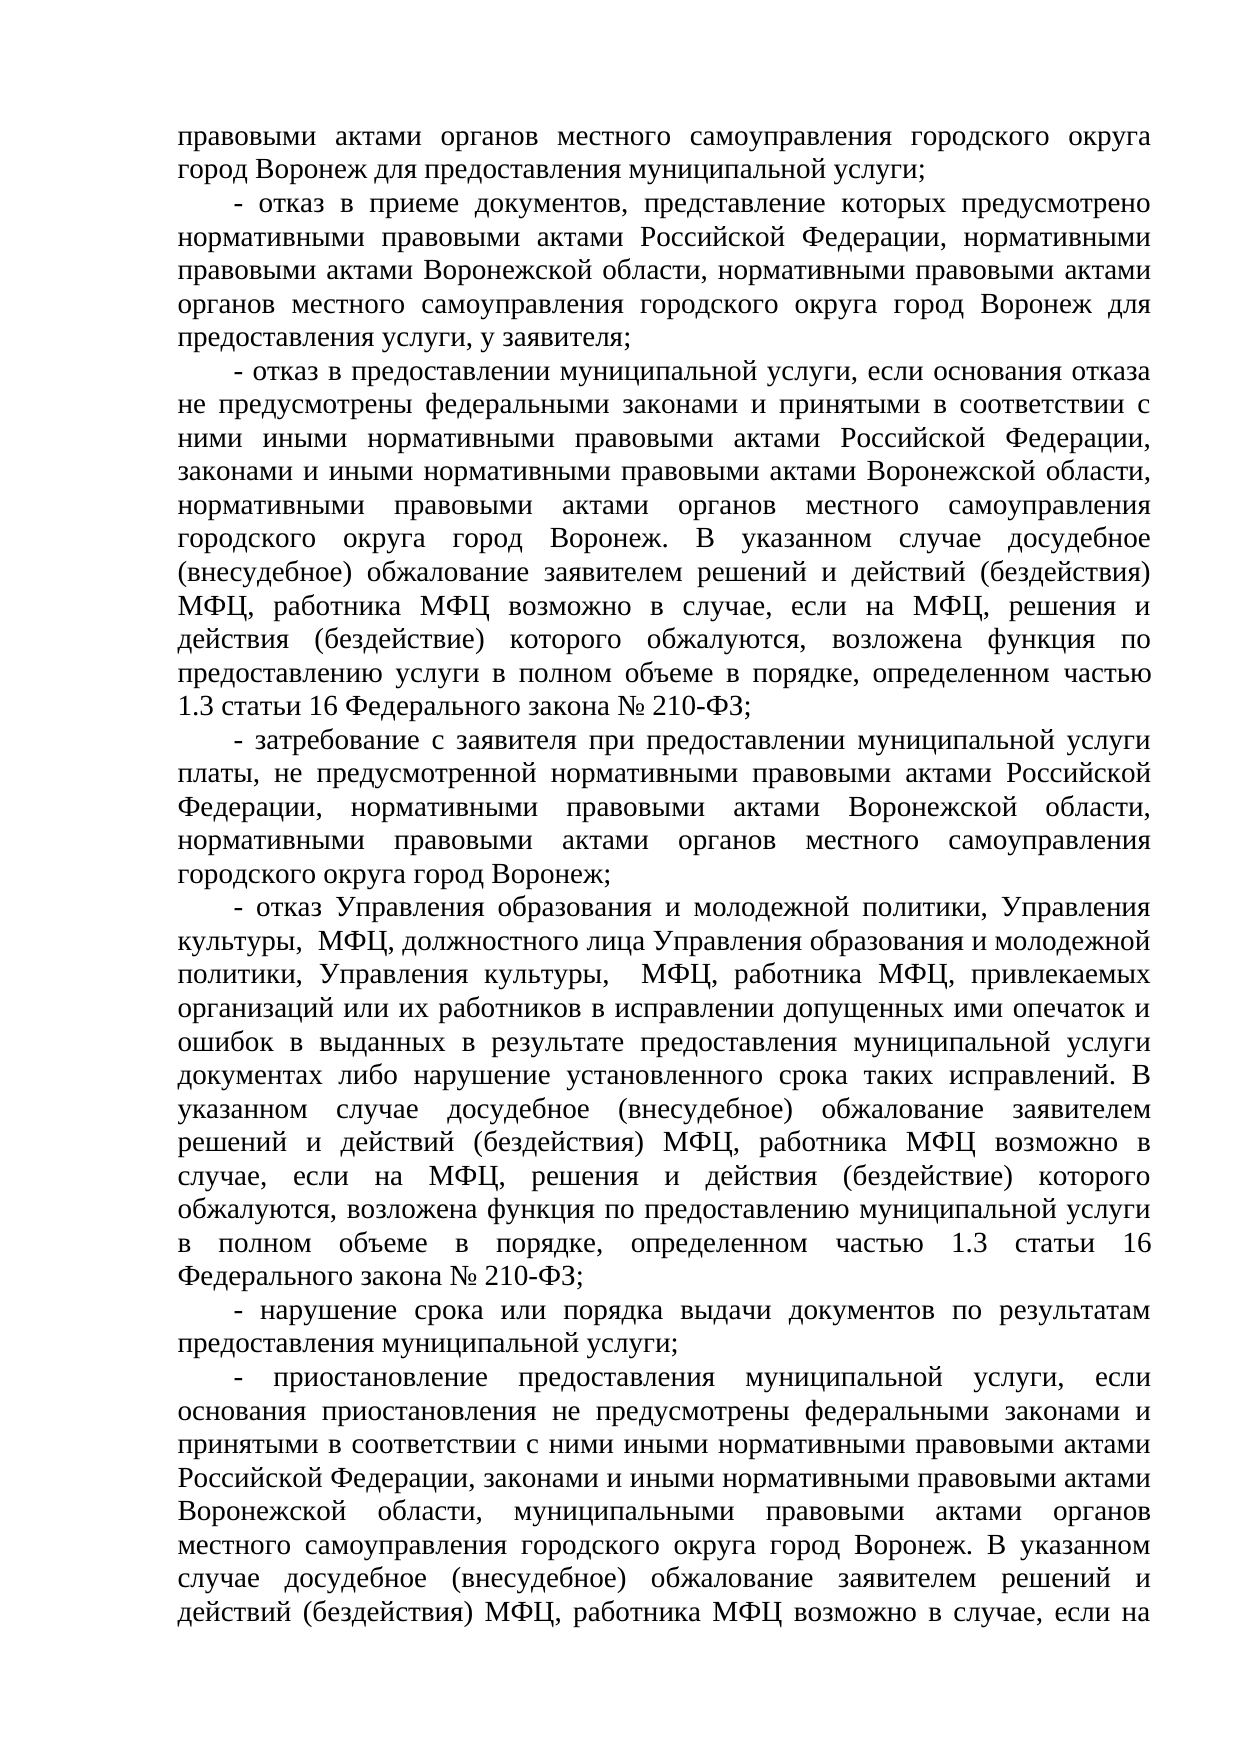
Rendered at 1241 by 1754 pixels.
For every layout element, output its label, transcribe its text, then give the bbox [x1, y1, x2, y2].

text - нарушение срока или порядка выдачи документов по результатам предоставления муниципальной услуги; [177, 1292, 1152, 1359]
text - отказ Управления образования и молодежной политики, Управления культуры, МФЦ, должностного лица Управления образования и молодежной политики, Управления культуры, МФЦ, работника МФЦ, привлекаемых организаций или их работников в исправлении допущенных ими опечаток и ошибок в выданных в результате предоставления муниципальной услуги документах либо нарушение установленного срока таких исправлений. В указанном случае досудебное (внесудебное) обжалование заявителем решений и действий (бездействия) МФЦ, работника МФЦ возможно в случае, если на МФЦ, решения и действия (бездействие) которого обжалуются, возложена функция по предоставлению муниципальной услуги в полном объеме в порядке, определенном частью 1.3 статьи 16 Федерального закона № 210-ФЗ; [177, 889, 1152, 1292]
text - отказ в приеме документов, представление которых предусмотрено нормативными правовыми актами Российской Федерации, нормативными правовыми актами Воронежской области, нормативными правовыми актами органов местного самоуправления городского округа город Воронеж для предоставления услуги, у заявителя; [177, 185, 1152, 353]
text - отказ в предоставлении муниципальной услуги, если основания отказа не предусмотрены федеральными законами и принятыми в соответствии с ними иными нормативными правовыми актами Российской Федерации, законами и иными нормативными правовыми актами Воронежской области, нормативными правовыми актами органов местного самоуправления городского округа город Воронеж. В указанном случае досудебное (внесудебное) обжалование заявителем решений и действий (бездействия) МФЦ, работника МФЦ возможно в случае, если на МФЦ, решения и действия (бездействие) которого обжалуются, возложена функция по предоставлению услуги в полном объеме в порядке, определенном частью 1.3 статьи 16 Федерального закона № 210-ФЗ; [177, 353, 1152, 722]
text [177, 118, 1152, 185]
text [177, 1359, 1152, 1627]
text - затребование с заявителя при предоставлении муниципальной услуги платы, не предусмотренной нормативными правовыми актами Российской Федерации, нормативными правовыми актами Воронежской области, нормативными правовыми актами органов местного самоуправления городского округа город Воронеж; [177, 722, 1152, 889]
